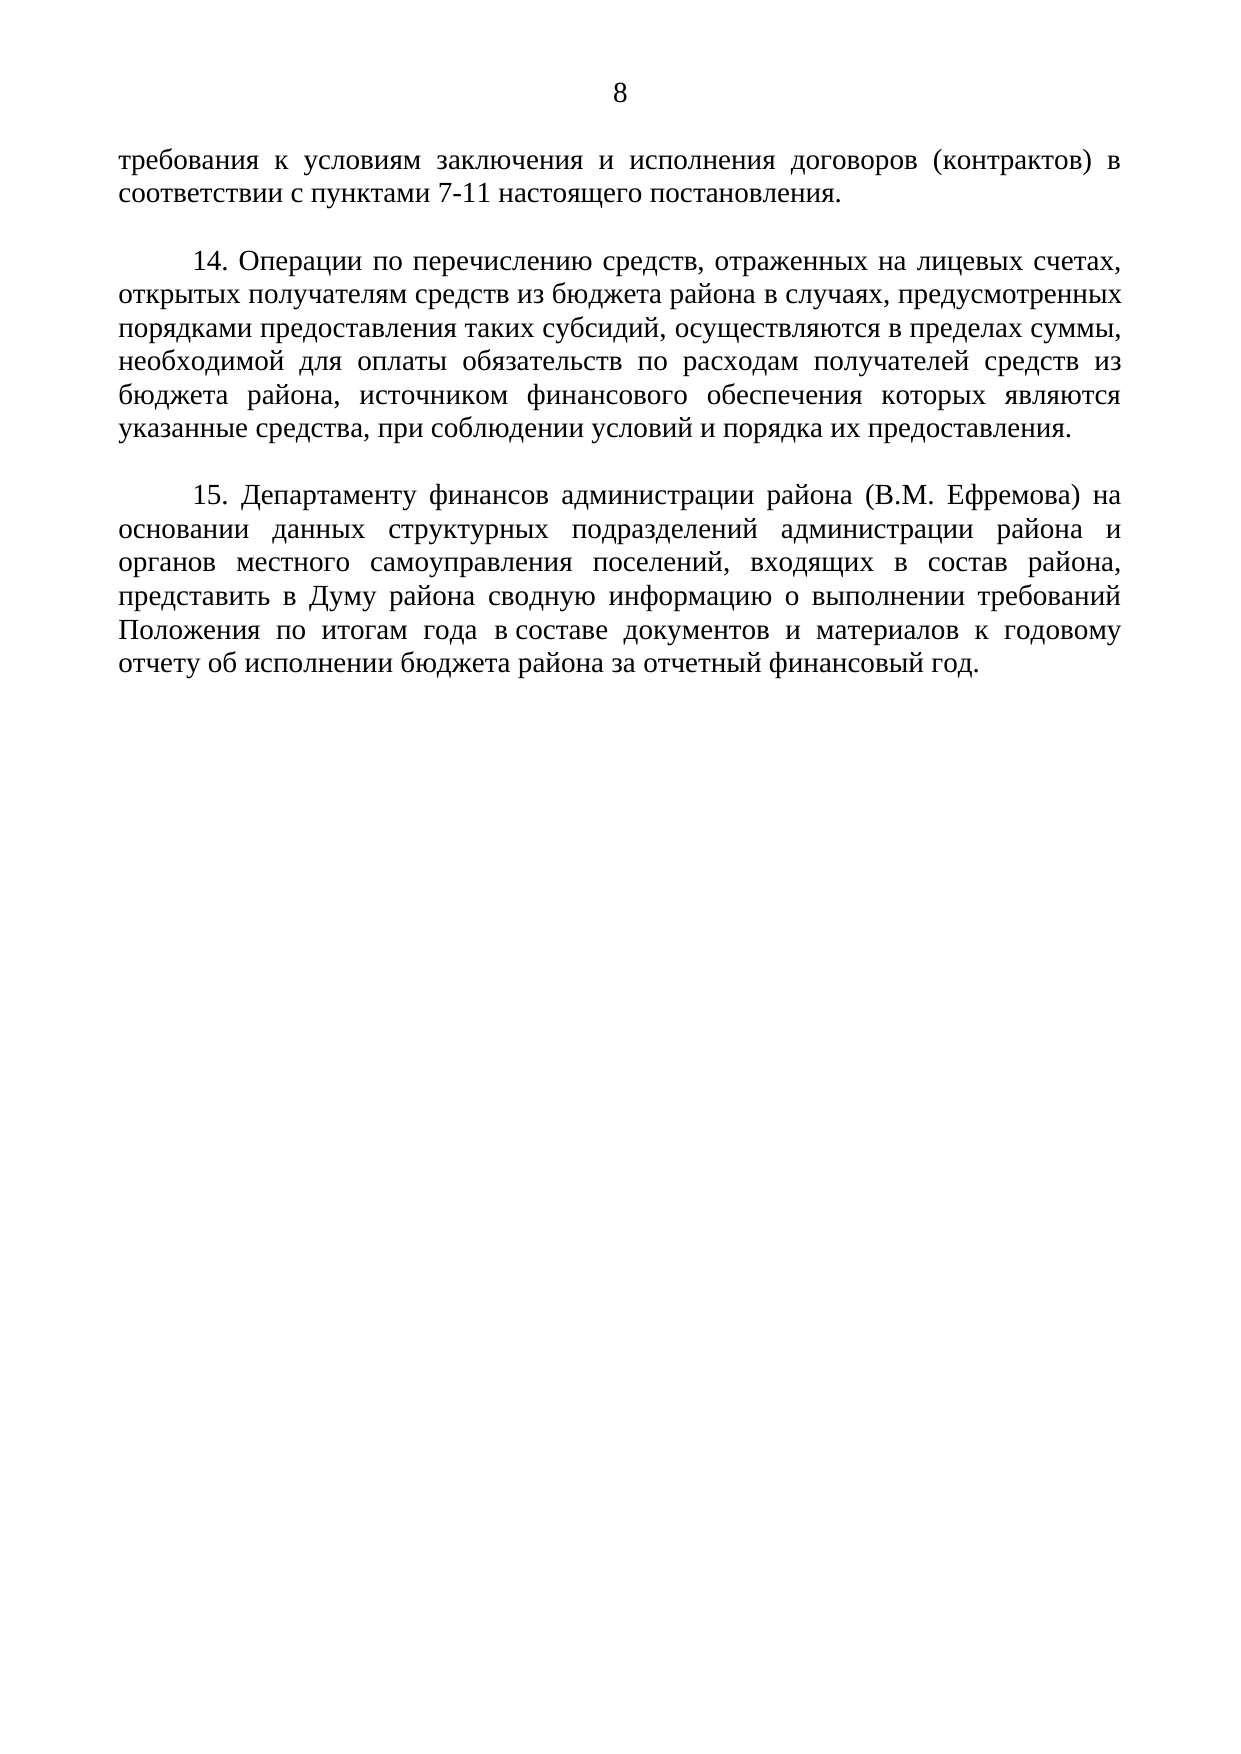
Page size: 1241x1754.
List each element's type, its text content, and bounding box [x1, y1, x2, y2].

text 15. Департаменту финансов администрации района (В.М. Ефремова) на основании данных структурных подразделений администрации района и органов местного самоуправления поселений, входящих в состав района, представить в Думу района сводную информацию о выполнении требований Положения по итогам года в составе документов и материалов к годовому отчету об исполнении бюджета района за отчетный финансовый год. [118, 477, 1122, 679]
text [118, 142, 1122, 209]
text 14. Операции по перечислению средств, отраженных на лицевых счетах, открытых получателям средств из бюджета района в случаях, предусмотренных порядками предоставления таких субсидий, осуществляются в пределах суммы, необходимой для оплаты обязательств по расходам получателей средств из бюджета района, источником финансового обеспечения которых являются указанные средства, при соблюдении условий и порядка их предоставления. [118, 243, 1122, 444]
